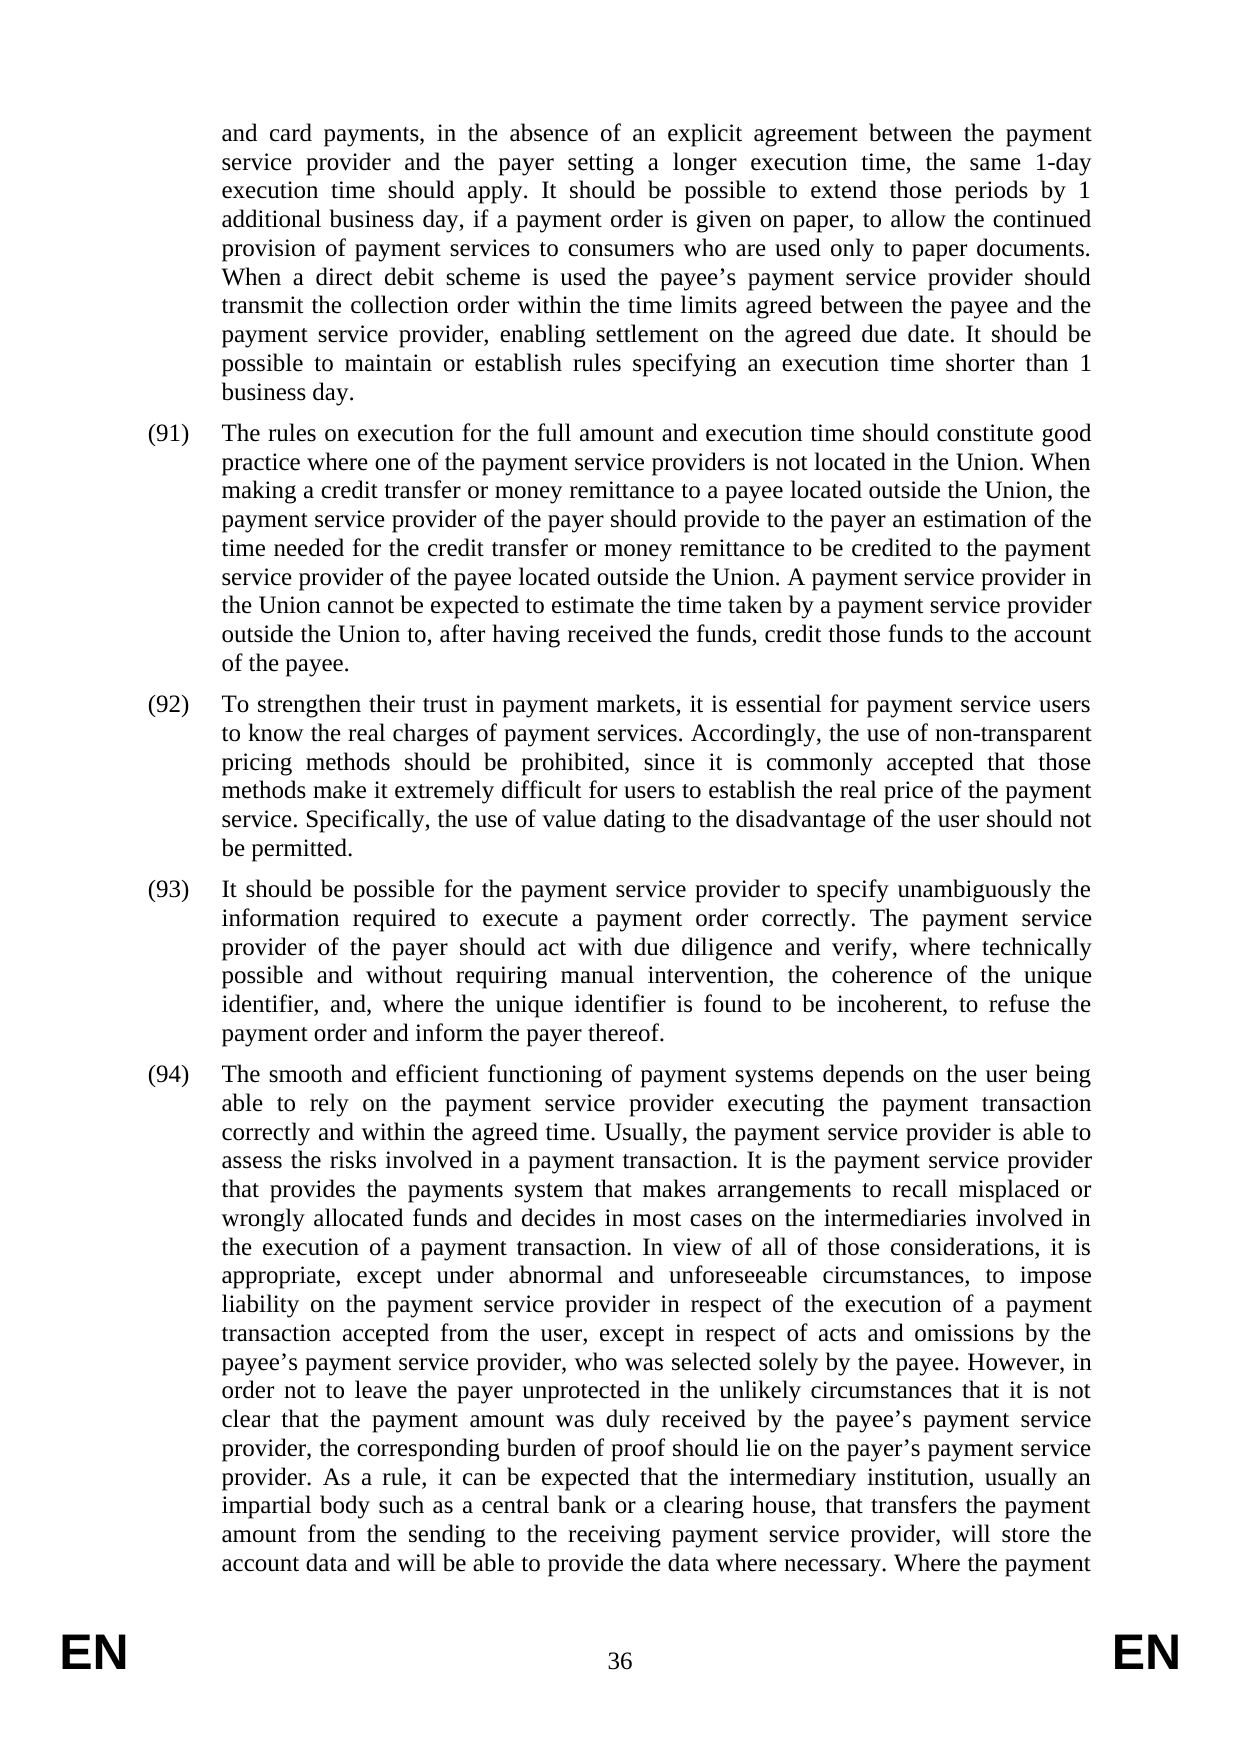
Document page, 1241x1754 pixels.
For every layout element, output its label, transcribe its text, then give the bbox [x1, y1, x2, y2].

text (93) It should be possible for the payment service provider to specify unambiguously the information required to execute a payment order correctly. The payment service provider of the payer should act with due diligence and verify, where technically possible and without requiring manual intervention, the coherence of the unique identifier, and, where the unique identifier is found to be incoherent, to refuse the payment order and inform the payer thereof. [148, 874, 1093, 1047]
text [148, 118, 1093, 406]
text (91) The rules on execution for the full amount and execution time should constitute good practice where one of the payment service providers is not located in the Union. When making a credit transfer or money remittance to a payee located outside the Union, the payment service provider of the payer should provide to the payer an estimation of the time needed for the credit transfer or money remittance to be credited to the payment service provider of the payee located outside the Union. A payment service provider in the Union cannot be expected to estimate the time taken by a payment service provider outside the Union to, after having received the funds, credit those funds to the account of the payee. [148, 418, 1093, 677]
text (92) To strengthen their trust in payment markets, it is essential for payment service users to know the real charges of payment services. Accordingly, the use of non-transparent pricing methods should be prohibited, since it is commonly accepted that those methods make it extremely difficult for users to establish the real price of the payment service. Specifically, the use of value dating to the disadvantage of the user should not be permitted. [148, 689, 1093, 862]
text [148, 1059, 1093, 1577]
